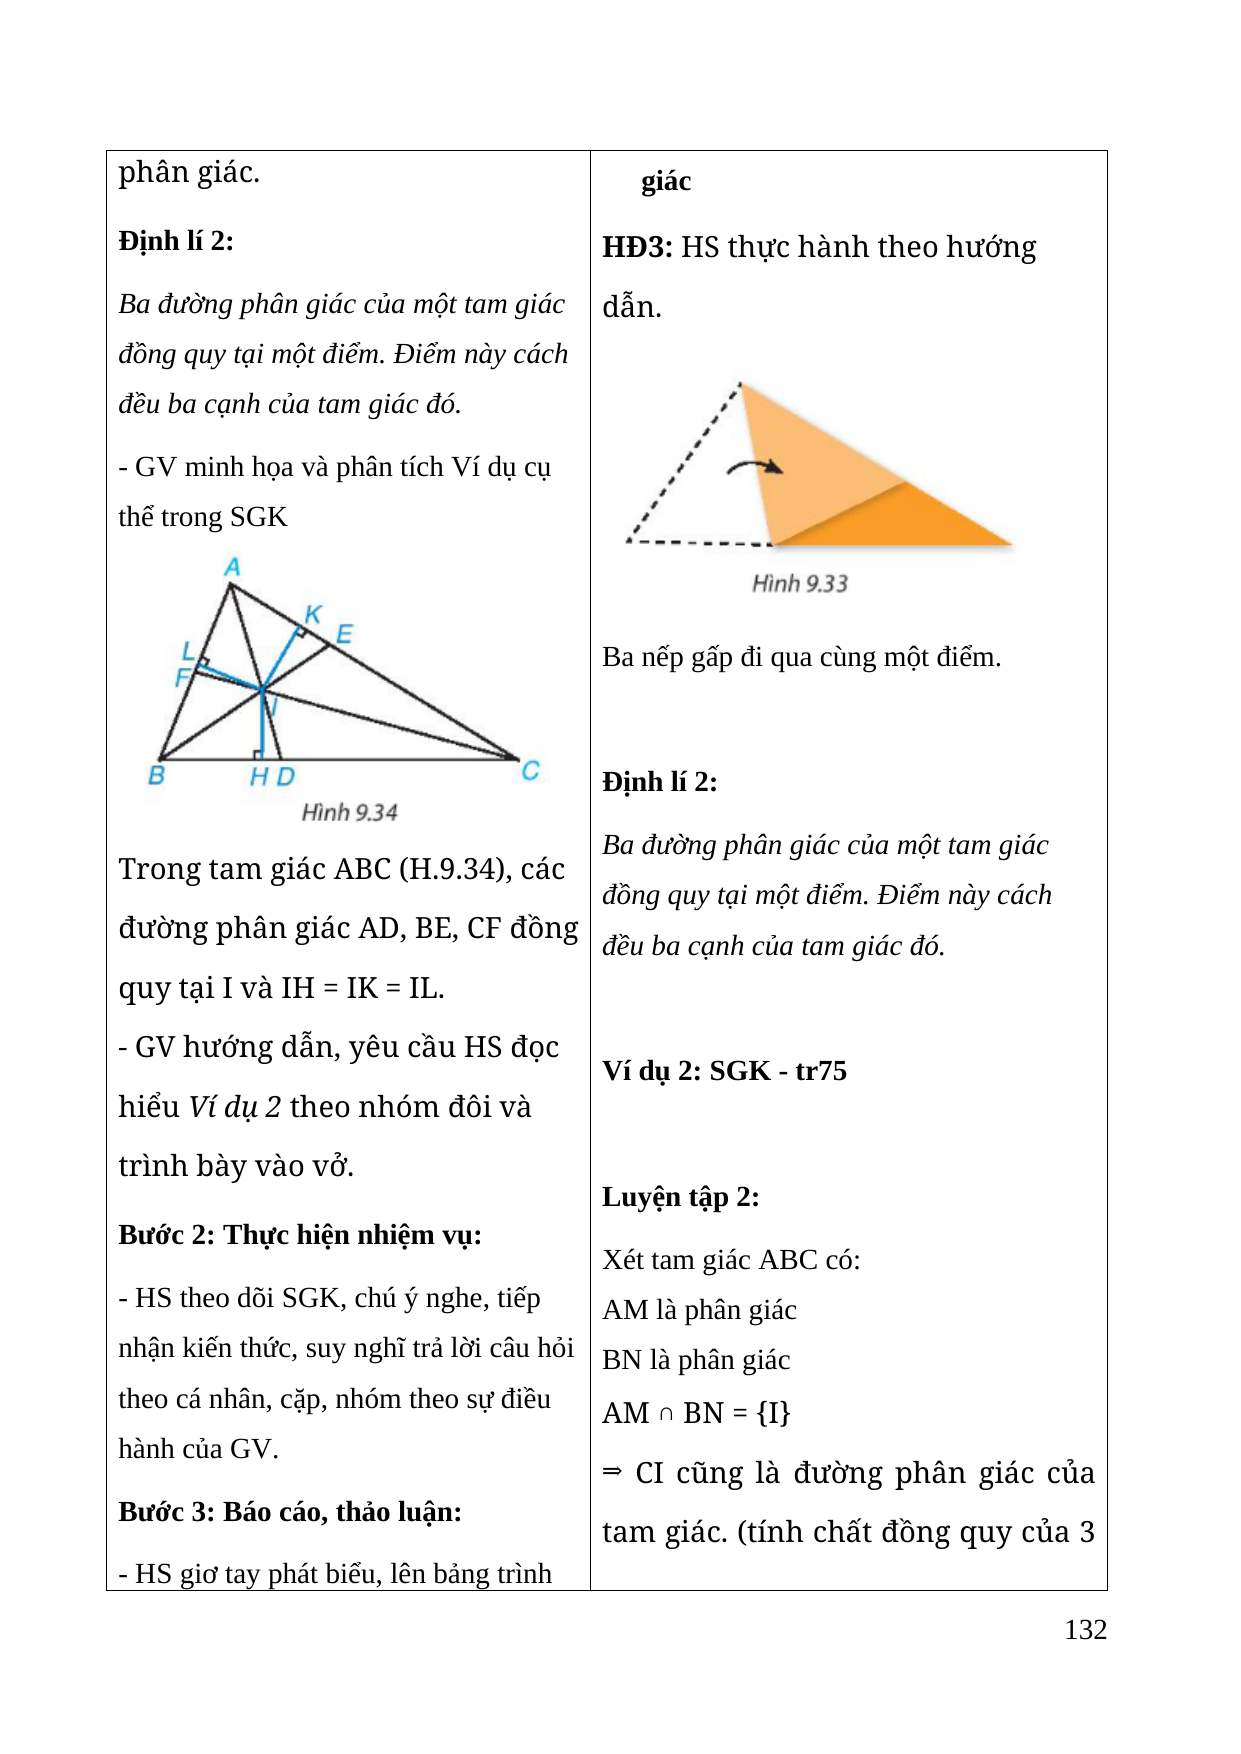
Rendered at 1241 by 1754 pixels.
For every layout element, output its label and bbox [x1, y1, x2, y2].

picture [601, 357, 1041, 610]
table_cell [591, 151, 1107, 1590]
picture [118, 550, 550, 832]
table_cell [107, 151, 590, 1590]
